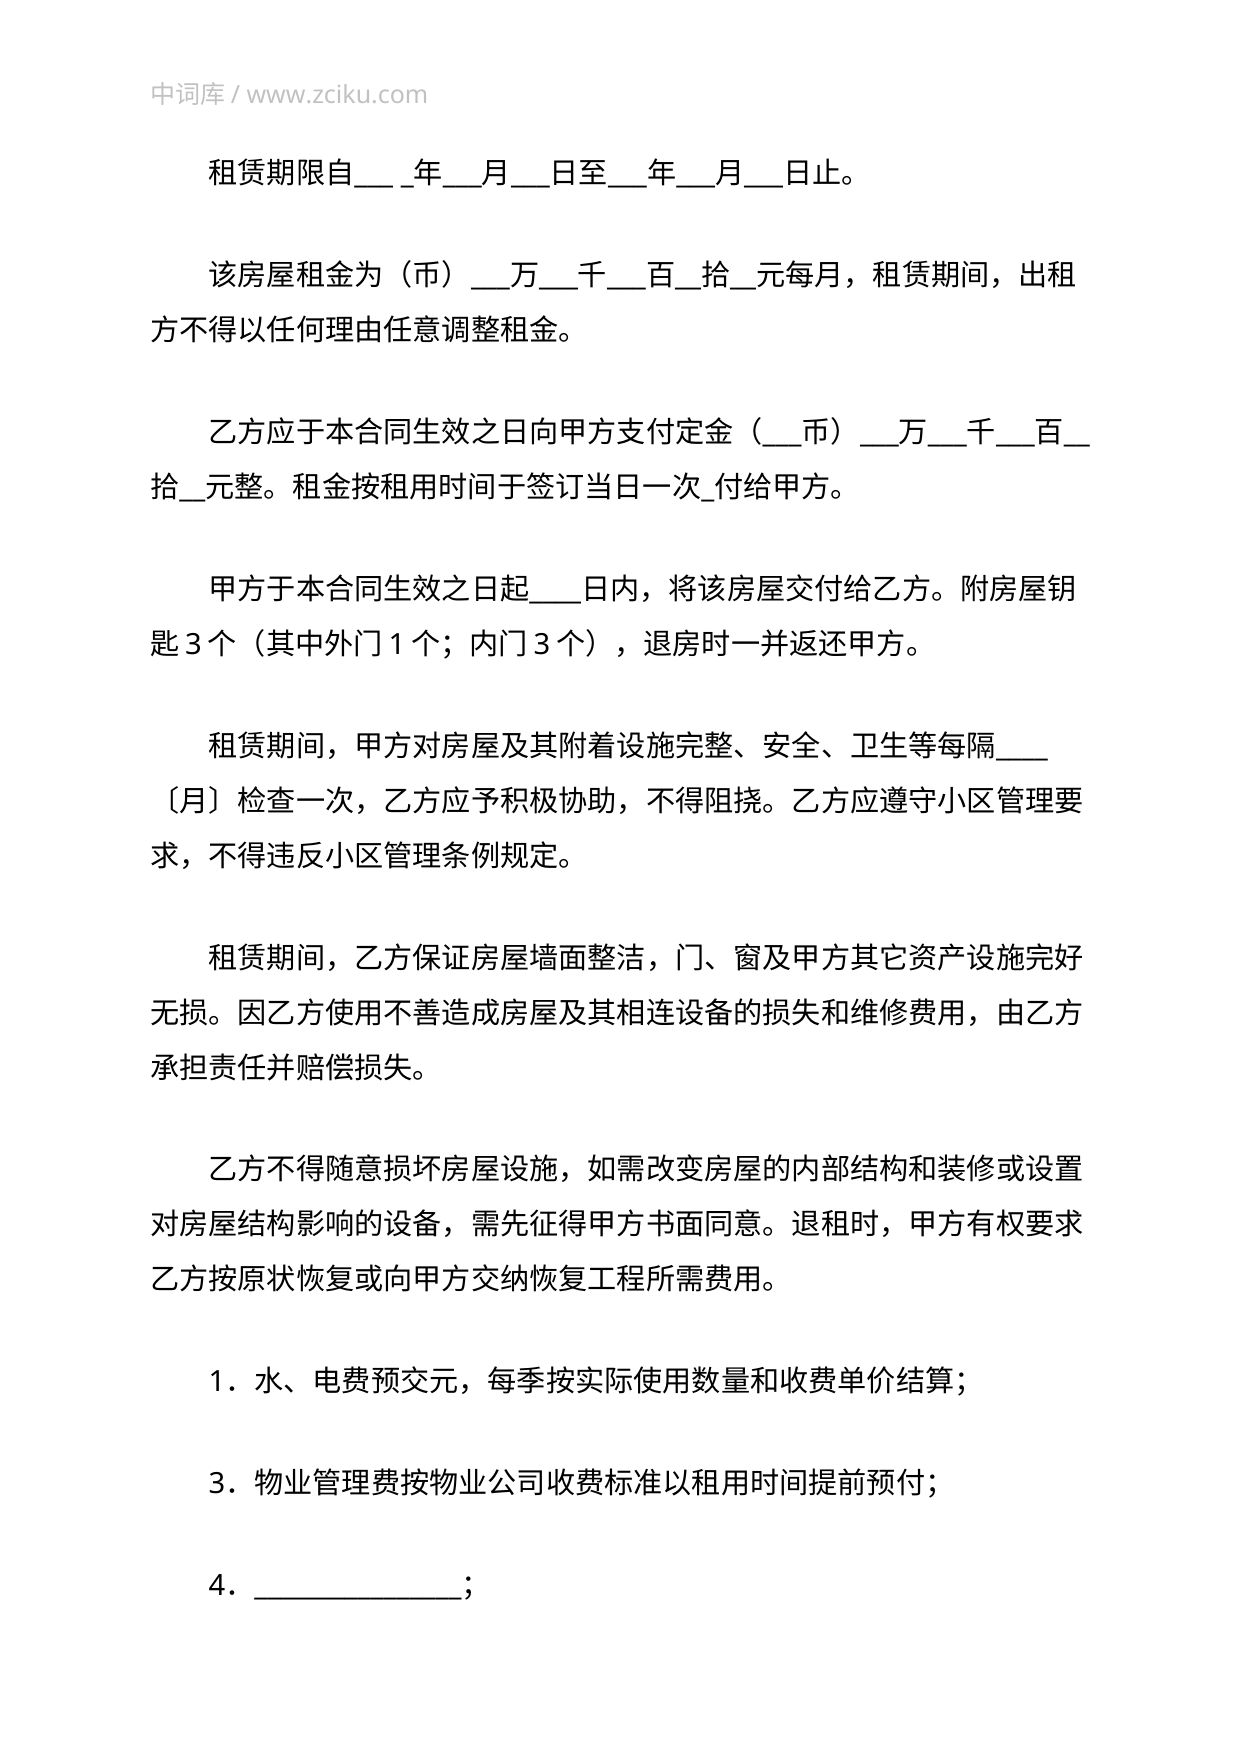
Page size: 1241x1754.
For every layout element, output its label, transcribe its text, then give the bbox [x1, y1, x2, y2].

text 租赁期限自___ _年___月___日至___年___月___日止。 [150, 150, 1090, 192]
text 3．物业管理费按物业公司收费标准以租用时间提前预付； [150, 1459, 1090, 1502]
text 4．________________； [150, 1561, 1090, 1604]
text 甲方于本合同生效之日起____日内，将该房屋交付给乙方。附房屋钥匙3个（其中外门1个；内门3个），退房时一并返还甲方。 [150, 566, 1090, 663]
text 乙方不得随意损坏房屋设施，如需改变房屋的内部结构和装修或设置对房屋结构影响的设备，需先征得甲方书面同意。退租时，甲方有权要求乙方按原状恢复或向甲方交纳恢复工程所需费用。 [150, 1146, 1090, 1298]
text 1．水、电费预交元，每季按实际使用数量和收费单价结算； [150, 1357, 1090, 1400]
text 乙方应于本合同生效之日向甲方支付定金（___币）___万___千___百__拾__元整。租金按租用时间于签订当日一次_付给甲方。 [150, 409, 1090, 506]
text 租赁期间，乙方保证房屋墙面整洁，门、窗及甲方其它资产设施完好无损。因乙方使用不善造成房屋及其相连设备的损失和维修费用，由乙方承担责任并赔偿损失。 [150, 934, 1090, 1086]
text 租赁期间，甲方对房屋及其附着设施完整、安全、卫生等每隔____〔月〕检查一次，乙方应予积极协助，不得阻挠。乙方应遵守小区管理要求，不得违反小区管理条例规定。 [150, 723, 1090, 875]
text 该房屋租金为（币）___万___千___百__拾__元每月，租赁期间，出租方不得以任何理由任意调整租金。 [150, 252, 1090, 349]
